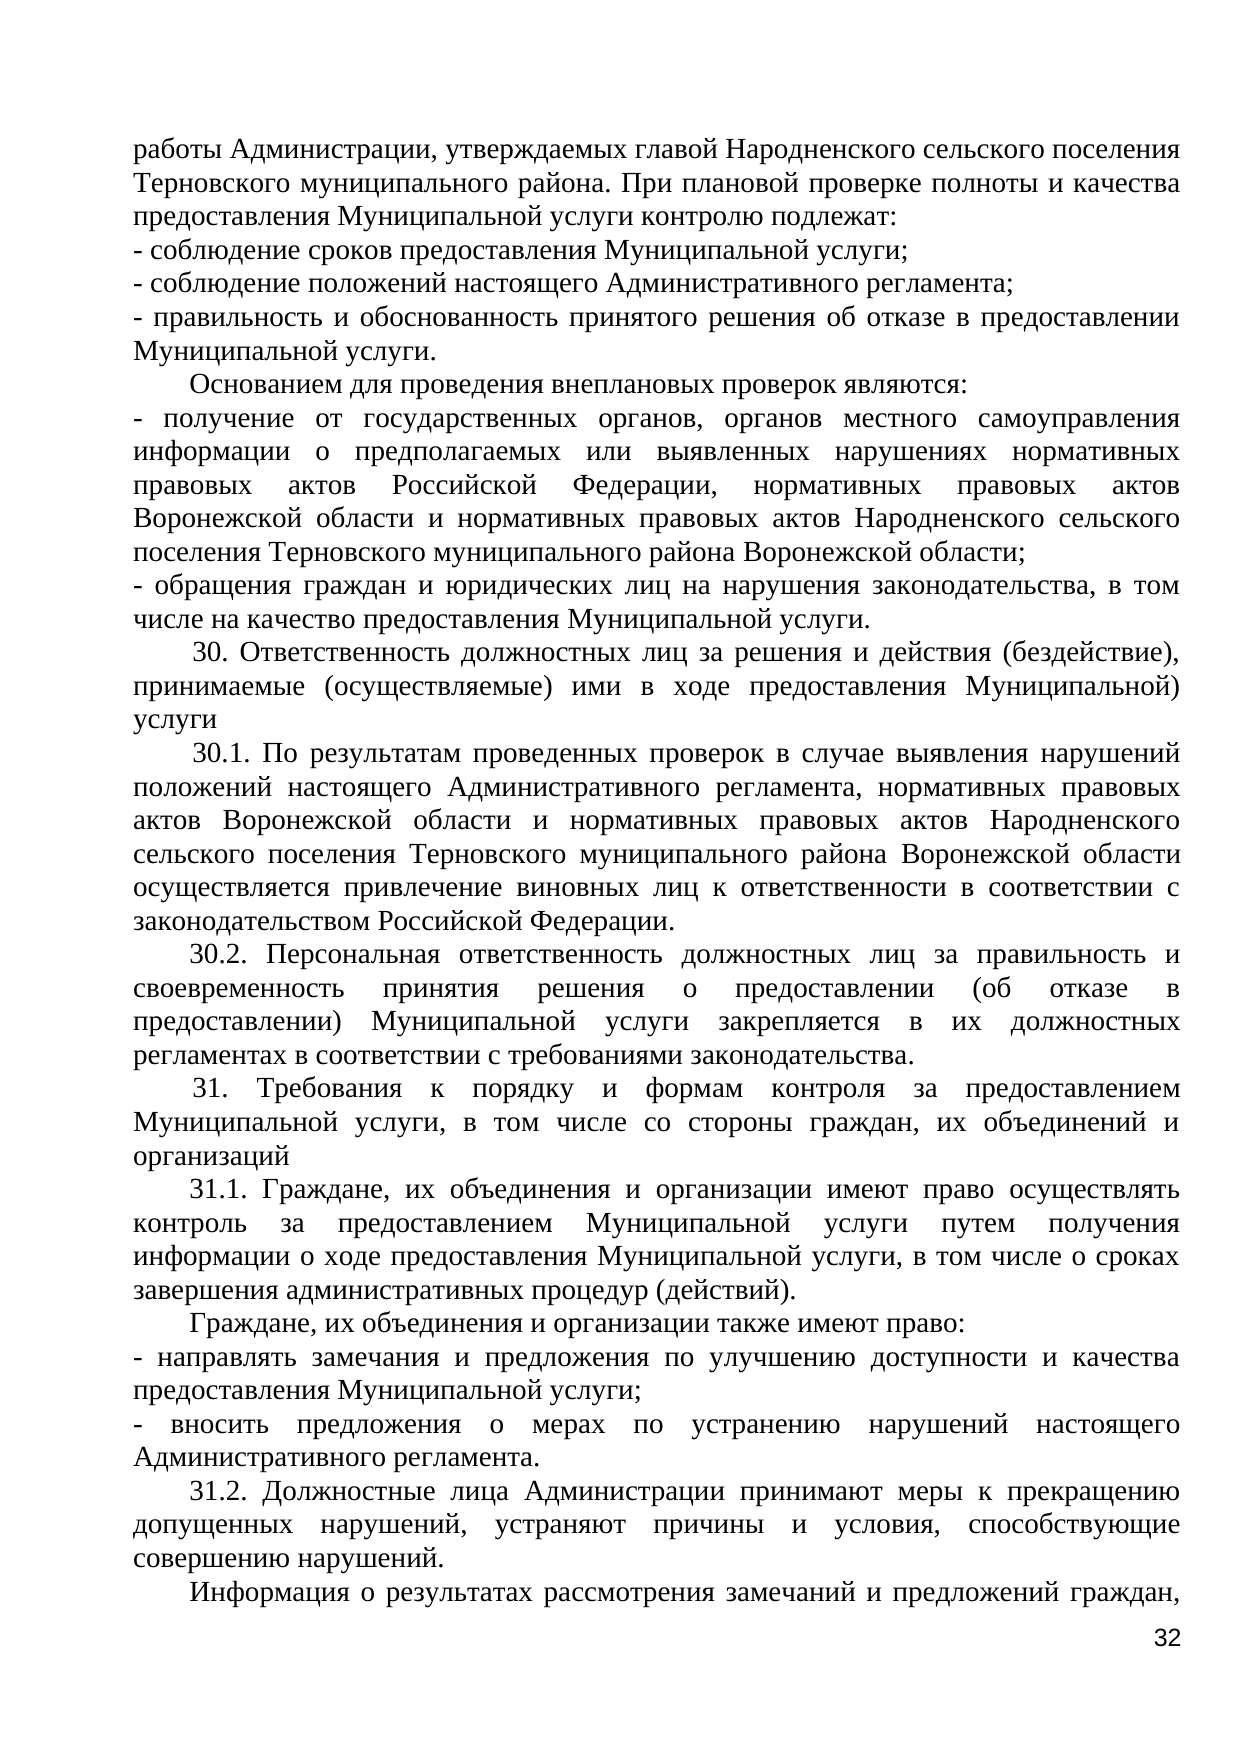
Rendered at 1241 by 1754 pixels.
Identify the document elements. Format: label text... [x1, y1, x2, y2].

text - направлять замечания и предложения по улучшению доступности и качества предоставления Муниципальной услуги; [133, 1339, 1181, 1406]
text Граждане, их объединения и организации также имеют право: [133, 1305, 1181, 1339]
text - получение от государственных органов, органов местного самоуправления информации о предполагаемых или выявленных нарушениях нормативных правовых актов Российской Федерации, нормативных правовых актов Воронежской области и нормативных правовых актов Народненского сельского поселения Терновского муниципального района Воронежской области; [133, 400, 1181, 567]
text 30.2. Персональная ответственность должностных лиц за правильность и своевременность принятия решения о предоставлении (об отказе в предоставлении) Муниципальной услуги закрепляется в их должностных регламентах в соответствии с требованиями законодательства. [133, 936, 1181, 1071]
text - правильность и обоснованность принятого решения об отказе в предоставлении Муниципальной услуги. [133, 299, 1181, 366]
text Основанием для проведения внеплановых проверок являются: [133, 366, 1181, 400]
text - соблюдение сроков предоставления Муниципальной услуги; [133, 232, 1181, 266]
text - соблюдение положений настоящего Административного регламента; [133, 266, 1181, 299]
text 31.1. Граждане, их объединения и организации имеют право осуществлять контроль за предоставлением Муниципальной услуги путем получения информации о ходе предоставления Муниципальной услуги, в том числе о сроках завершения административных процедур (действий). [133, 1171, 1181, 1305]
title 30. Ответственность должностных лиц за решения и действия (бездействие), принимаемые (осуществляемые) ими в ходе предоставления Муниципальной) услуги [133, 634, 1181, 735]
text 30.1. По результатам проведенных проверок в случае выявления нарушений положений настоящего Административного регламента, нормативных правовых актов Воронежской области и нормативных правовых актов Народненского сельского поселения Терновского муниципального района Воронежской области осуществляется привлечение виновных лиц к ответственности в соответствии с законодательством Российской Федерации. [133, 735, 1181, 936]
title 31. Требования к порядку и формам контроля за предоставлением Муниципальной услуги, в том числе со стороны граждан, их объединений и организаций [133, 1071, 1181, 1171]
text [133, 1574, 1181, 1607]
text - обращения граждан и юридических лиц на нарушения законодательства, в том числе на качество предоставления Муниципальной услуги. [133, 567, 1181, 634]
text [133, 131, 1181, 232]
text - вносить предложения о мерах по устранению нарушений настоящего Административного регламента. [133, 1406, 1181, 1473]
text 31.2. Должностные лица Администрации принимают меры к прекращению допущенных нарушений, устраняют причины и условия, способствующие совершению нарушений. [133, 1473, 1181, 1574]
